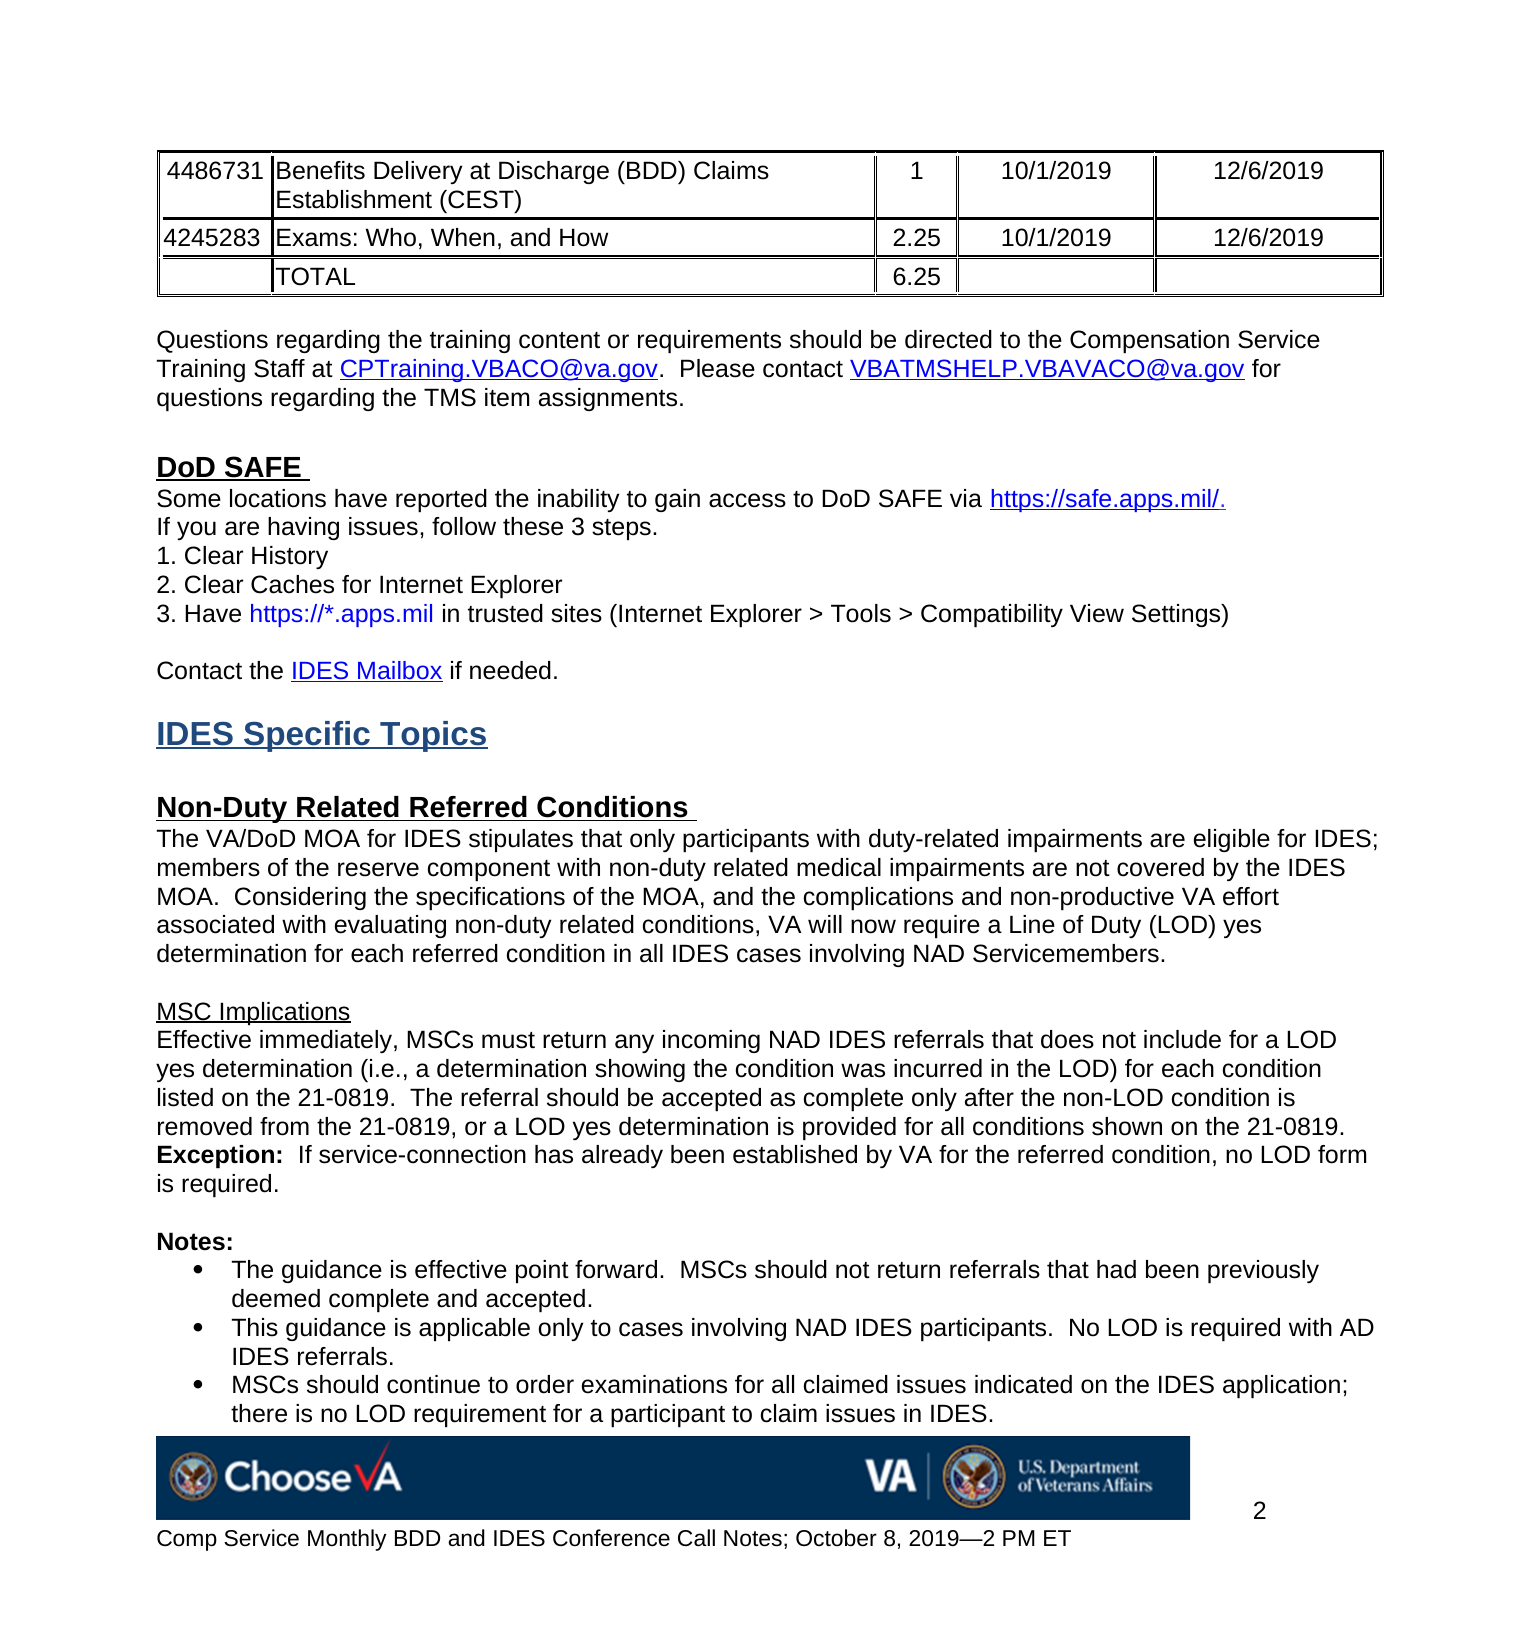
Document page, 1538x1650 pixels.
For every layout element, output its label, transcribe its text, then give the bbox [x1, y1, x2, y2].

table_cell [160, 255, 272, 293]
list MSCs should continue to order examinations for all claimed issues indicated on the IDES application; there is no LOD requirement for a participant to claim issues in IDES. [193, 1371, 1381, 1428]
text Notes: [156, 1227, 1381, 1255]
table_cell [958, 255, 1155, 293]
table_cell 10/1/2019 [958, 152, 1155, 217]
text Effective immediately, MSCs must return any incoming NAD IDES referrals that does not include for a LOD yes determination (i.e., a determination showing the condition was incurred in the LOD) for each condition listed on the 21-0819. The referral should be accepted as complete only after the non-LOD condition is removed from the 21-0819, or a LOD yes determination is provided for all conditions shown on the 21-0819. Exception: If service-connection has already been established by VA for the referred condition, no LOD form is required. [156, 1025, 1381, 1198]
text 1. Clear History 2. Clear Caches for Internet Explorer 3. Have https://*.apps.mil in trusted sites (Internet Explorer > Tools > Compatibility View Settings) [156, 541, 1381, 627]
subtitle Some locations have reported the inability to gain access to DoD SAFE via https://safe.apps.mil/. [156, 484, 1381, 512]
table_cell 10/1/2019 [959, 220, 1153, 255]
table_cell 4486731 [160, 152, 272, 217]
table_cell 2.25 [877, 220, 956, 255]
subtitle Questions regarding the training content or requirements should be directed to the Compensation Service Training Staff at CPTraining.VBACO@va.gov. Please contact VBATMSHELP.VBAVACO@va.gov for questions regarding the TMS item assignments. [156, 325, 1381, 412]
table_cell 12/6/2019 [1155, 153, 1380, 217]
table_cell Exams: Who, When, and How [274, 220, 874, 255]
subtitle DoD SAFE [156, 450, 1381, 484]
subtitle IDES Specific Topics [156, 714, 1381, 752]
list This guidance is applicable only to cases involving NAD IDES participants. No LOD is required with AD IDES referrals. [193, 1313, 1381, 1371]
picture [156, 1436, 1191, 1520]
table_cell [1155, 255, 1381, 293]
table_cell 12/6/2019 [1157, 217, 1380, 255]
text Contact the IDES Mailbox if needed. [156, 656, 1381, 685]
text MSC Implications [156, 997, 1381, 1025]
table_cell 4245283 [160, 217, 271, 255]
text The VA/DoD MOA for IDES stipulates that only participants with duty-related impairments are eligible for IDES; members of the reserve component with non-duty related medical impairments are not covered by the IDES MOA. Considering the specifications of the MOA, and the complications and non-productive VA effort associated with evaluating non-duty related conditions, VA will now require a Line of Duty (LOD) yes determination for each referred condition in all IDES cases involving NAD Servicemembers. [156, 824, 1381, 968]
text Non-Duty Related Referred Conditions [156, 791, 1381, 824]
list The guidance is effective point forward. MSCs should not return referrals that had been previously deemed complete and accepted. [193, 1255, 1381, 1313]
table_cell Benefits Delivery at Discharge (BDD) Claims Establishment (CEST) [272, 153, 876, 217]
table_cell TOTAL [272, 259, 876, 293]
table_cell 6.25 [876, 259, 957, 293]
text If you are having issues, follow these 3 steps. [156, 512, 1381, 541]
table_cell 1 [876, 153, 957, 217]
